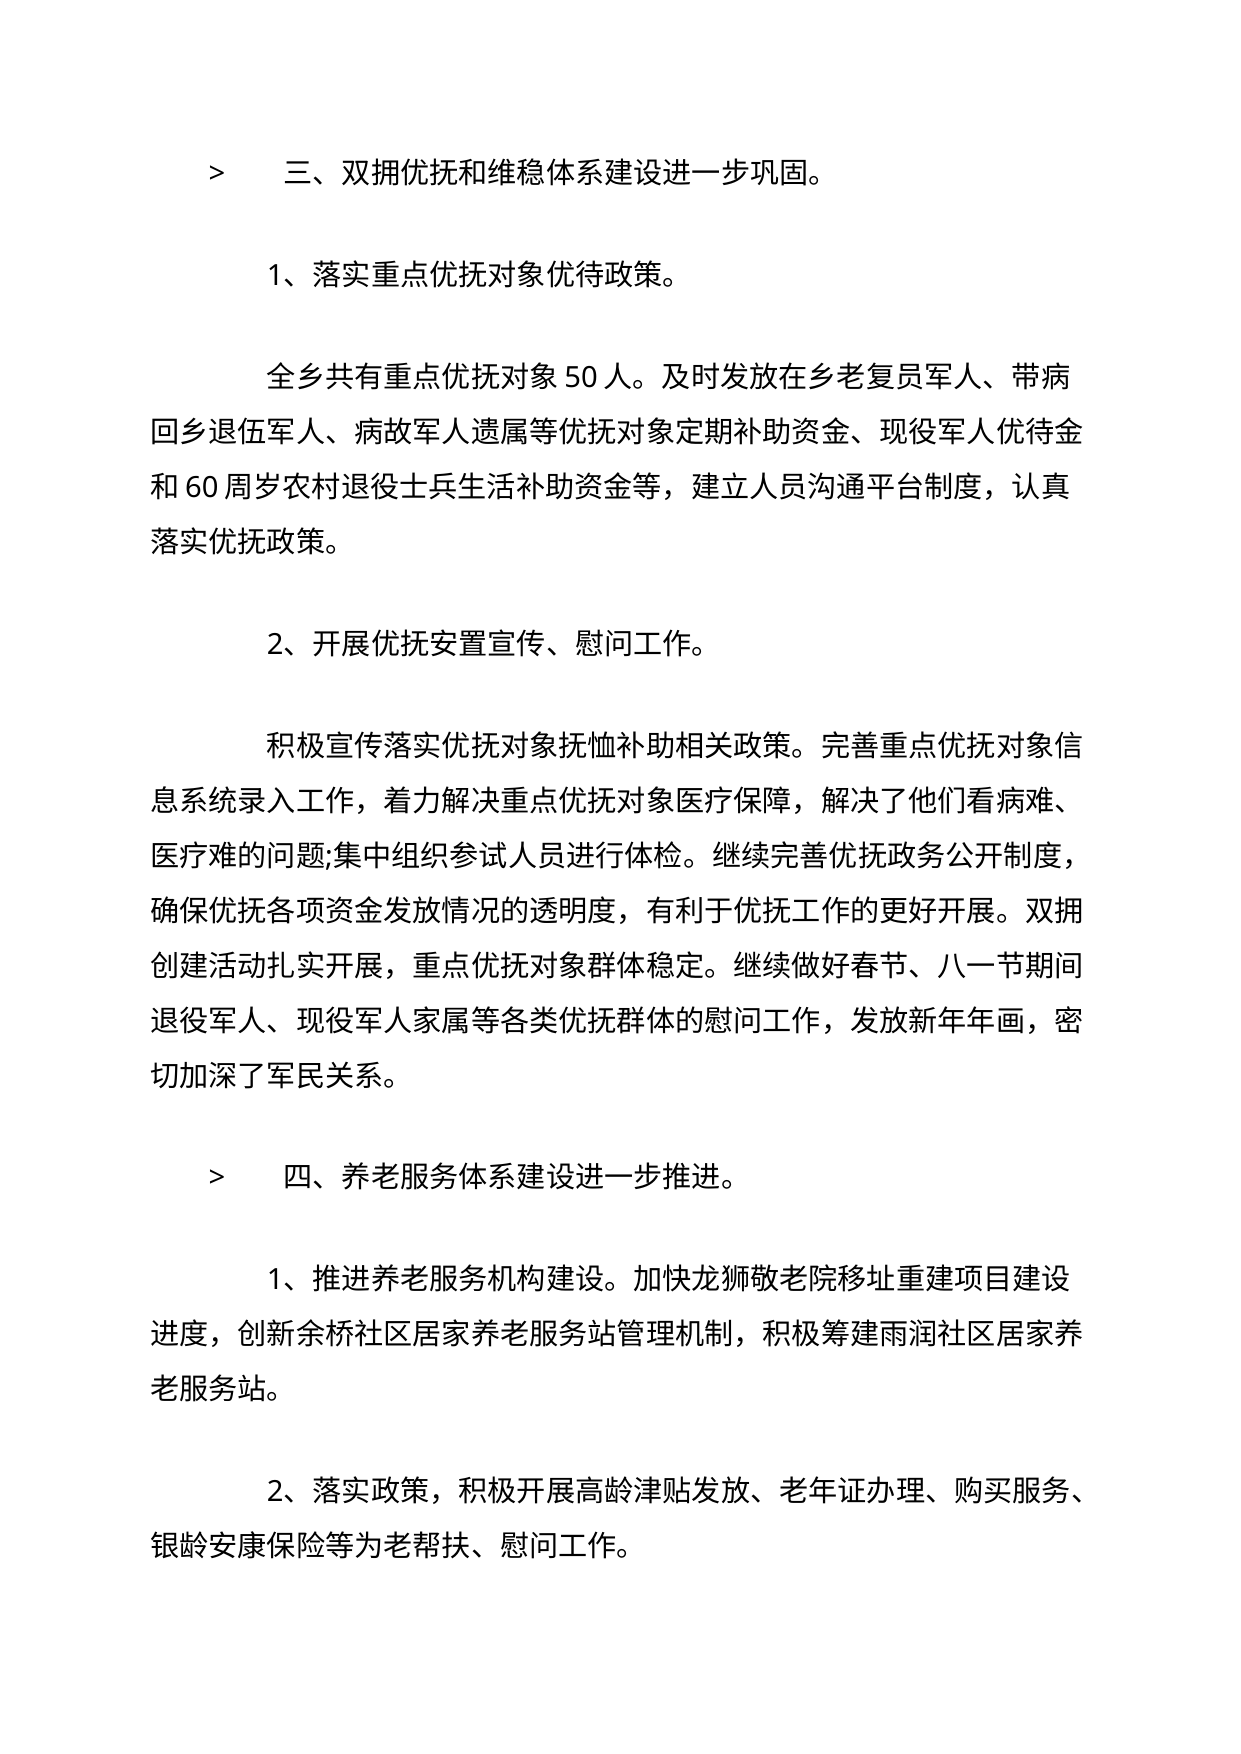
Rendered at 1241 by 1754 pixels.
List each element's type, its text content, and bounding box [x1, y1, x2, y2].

text 1、落实重点优抚对象优待政策。 [150, 252, 1090, 294]
text > 四、养老服务体系建设进一步推进。 [150, 1154, 1090, 1196]
text 积极宣传落实优抚对象抚恤补助相关政策。完善重点优抚对象信息系统录入工作，着力解决重点优抚对象医疗保障，解决了他们看病难、医疗难的问题;集中组织参试人员进行体检。继续完善优抚政务公开制度，确保优抚各项资金发放情况的透明度，有利于优抚工作的更好开展。双拥创建活动扎实开展，重点优抚对象群体稳定。继续做好春节、八一节期间退役军人、现役军人家属等各类优抚群体的慰问工作，发放新年年画，密切加深了军民关系。 [150, 723, 1090, 1094]
text 2、开展优抚安置宣传、慰问工作。 [150, 621, 1090, 663]
text > 三、双拥优抚和维稳体系建设进一步巩固。 [150, 150, 1090, 192]
text 全乡共有重点优抚对象50人。及时发放在乡老复员军人、带病回乡退伍军人、病故军人遗属等优抚对象定期补助资金、现役军人优待金和60周岁农村退役士兵生活补助资金等，建立人员沟通平台制度，认真落实优抚政策。 [150, 354, 1090, 561]
text 1、推进养老服务机构建设。加快龙狮敬老院移址重建项目建设进度，创新余桥社区居家养老服务站管理机制，积极筹建雨润社区居家养老服务站。 [150, 1256, 1090, 1408]
text 2、落实政策，积极开展高龄津贴发放、老年证办理、购买服务、银龄安康保险等为老帮扶、慰问工作。 [150, 1467, 1090, 1565]
